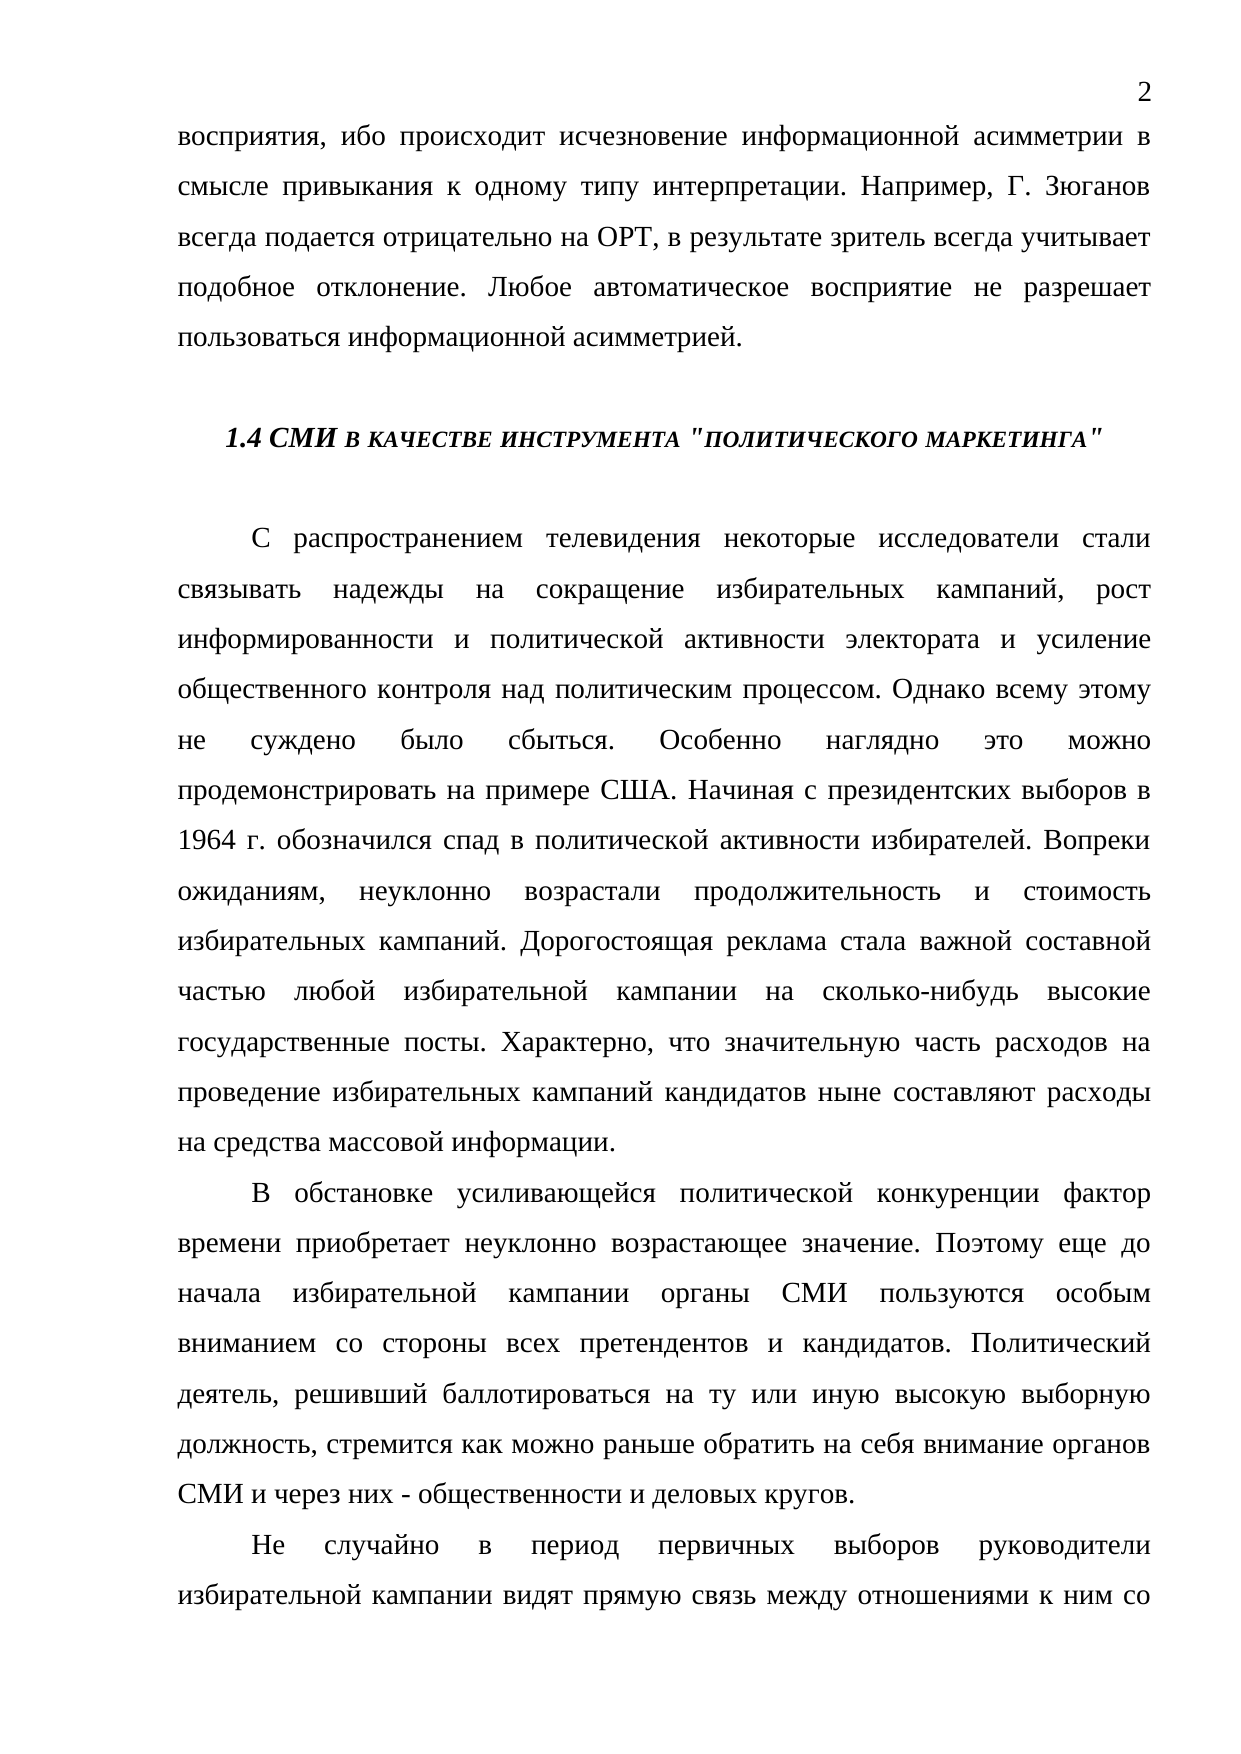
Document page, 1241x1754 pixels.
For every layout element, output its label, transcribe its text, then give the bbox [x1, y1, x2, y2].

subtitle 1.4 СМИ в качестве инструмента "политического маркетинга" [177, 420, 1152, 453]
text В обстановке усиливающейся политической конкуренции фактор времени приобретает неуклонно возрастающее значение. Поэтому еще до начала избирательной кампании органы СМИ пользуются особым вниманием со стороны всех претендентов и кандидатов. Политический деятель, решивший баллотироваться на ту или иную высокую выборную должность, стремится как можно раньше обратить на себя внимание органов СМИ и через них - общественности и деловых кругов. [177, 1175, 1152, 1510]
text С распространением телевидения некоторые исследователи стали связывать надежды на сокращение избирательных кампаний, рост информированности и политической активности электората и усиление общественного контроля над политическим процессом. Однако всему этому не суждено было сбыться. Особенно наглядно это можно продемонстрировать на примере США. Начиная с президентских выборов в 1964 г. обозначился спад в политической активности избирателей. Вопреки ожиданиям, неуклонно возрастали продолжительность и стоимость избирательных кампаний. Дорогостоящая реклама стала важной составной частью любой избирательной кампании на сколько-нибудь высокие государственные посты. Характерно, что значительную часть расходов на проведение избирательных кампаний кандидатов ныне составляют расходы на средства массовой информации. [177, 521, 1152, 1158]
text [177, 118, 1152, 353]
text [177, 1527, 1152, 1611]
